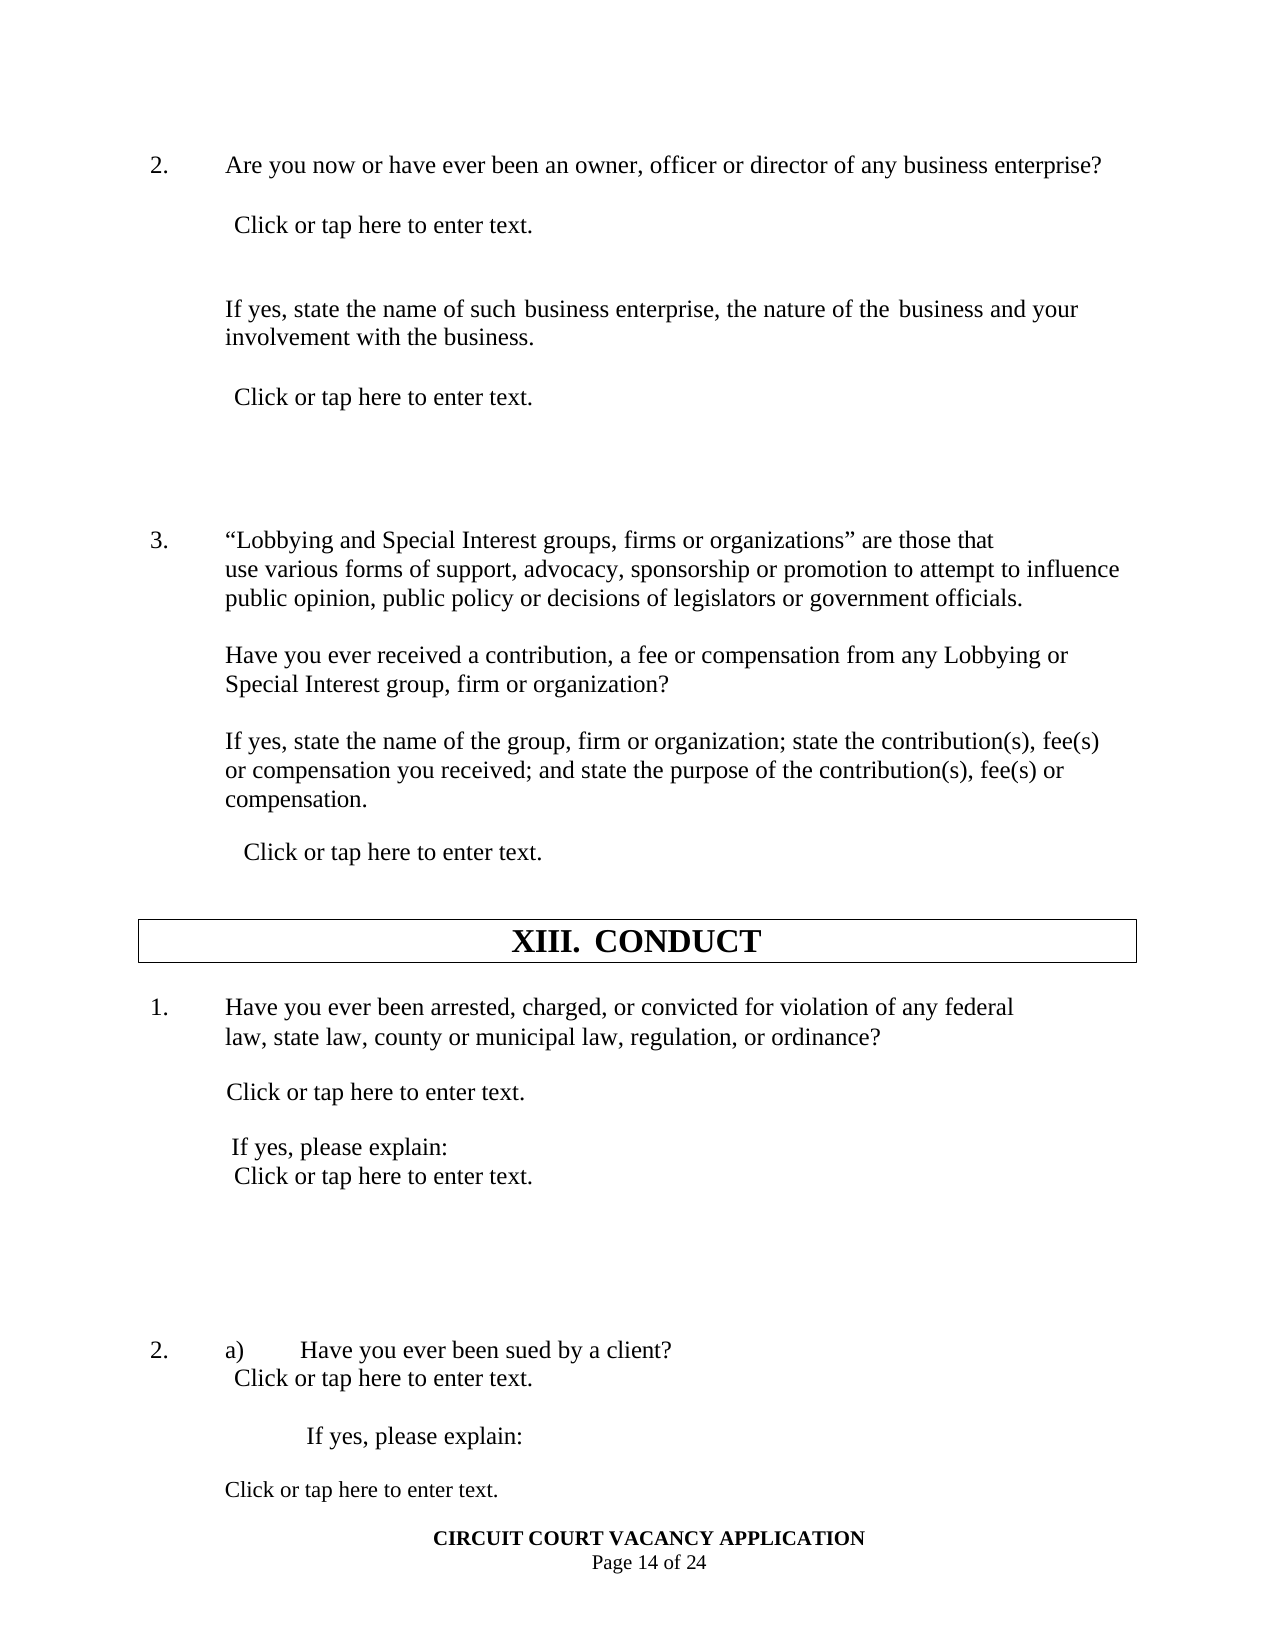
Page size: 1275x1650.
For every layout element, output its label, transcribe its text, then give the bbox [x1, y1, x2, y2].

list Have you ever been arrested, charged, or convicted for violation of any federal law, state law, county or municipal law, regulation, or ordinance? [150, 992, 1014, 1051]
list a) Have you ever been sued by a client? [150, 1335, 1148, 1363]
text use various forms of support, advocacy, sponsorship or promotion to attempt to influence public opinion, public policy or decisions of legislators or government officials. [225, 554, 1125, 611]
list Are you now or have ever been an owner, officer or director of any business enterprise? [150, 150, 1148, 179]
list “Lobbying and Special Interest groups, firms or organizations” are those that [150, 525, 1148, 554]
text If yes, state the name of the group, firm or organization; state the contribution(s), fee(s) or compensation you received; and state the purpose of the contribution(s), fee(s) or compensation. [225, 726, 1112, 813]
text Have you ever received a contribution, a fee or compensation from any Lobbying or Special Interest group, firm or organization? [225, 640, 1125, 698]
text If yes, please explain: [231, 1132, 1148, 1161]
text If yes, please explain: [306, 1421, 1148, 1450]
text If yes, state the name of such business enterprise, the nature of the business and your involvement with the business. [225, 294, 1125, 351]
